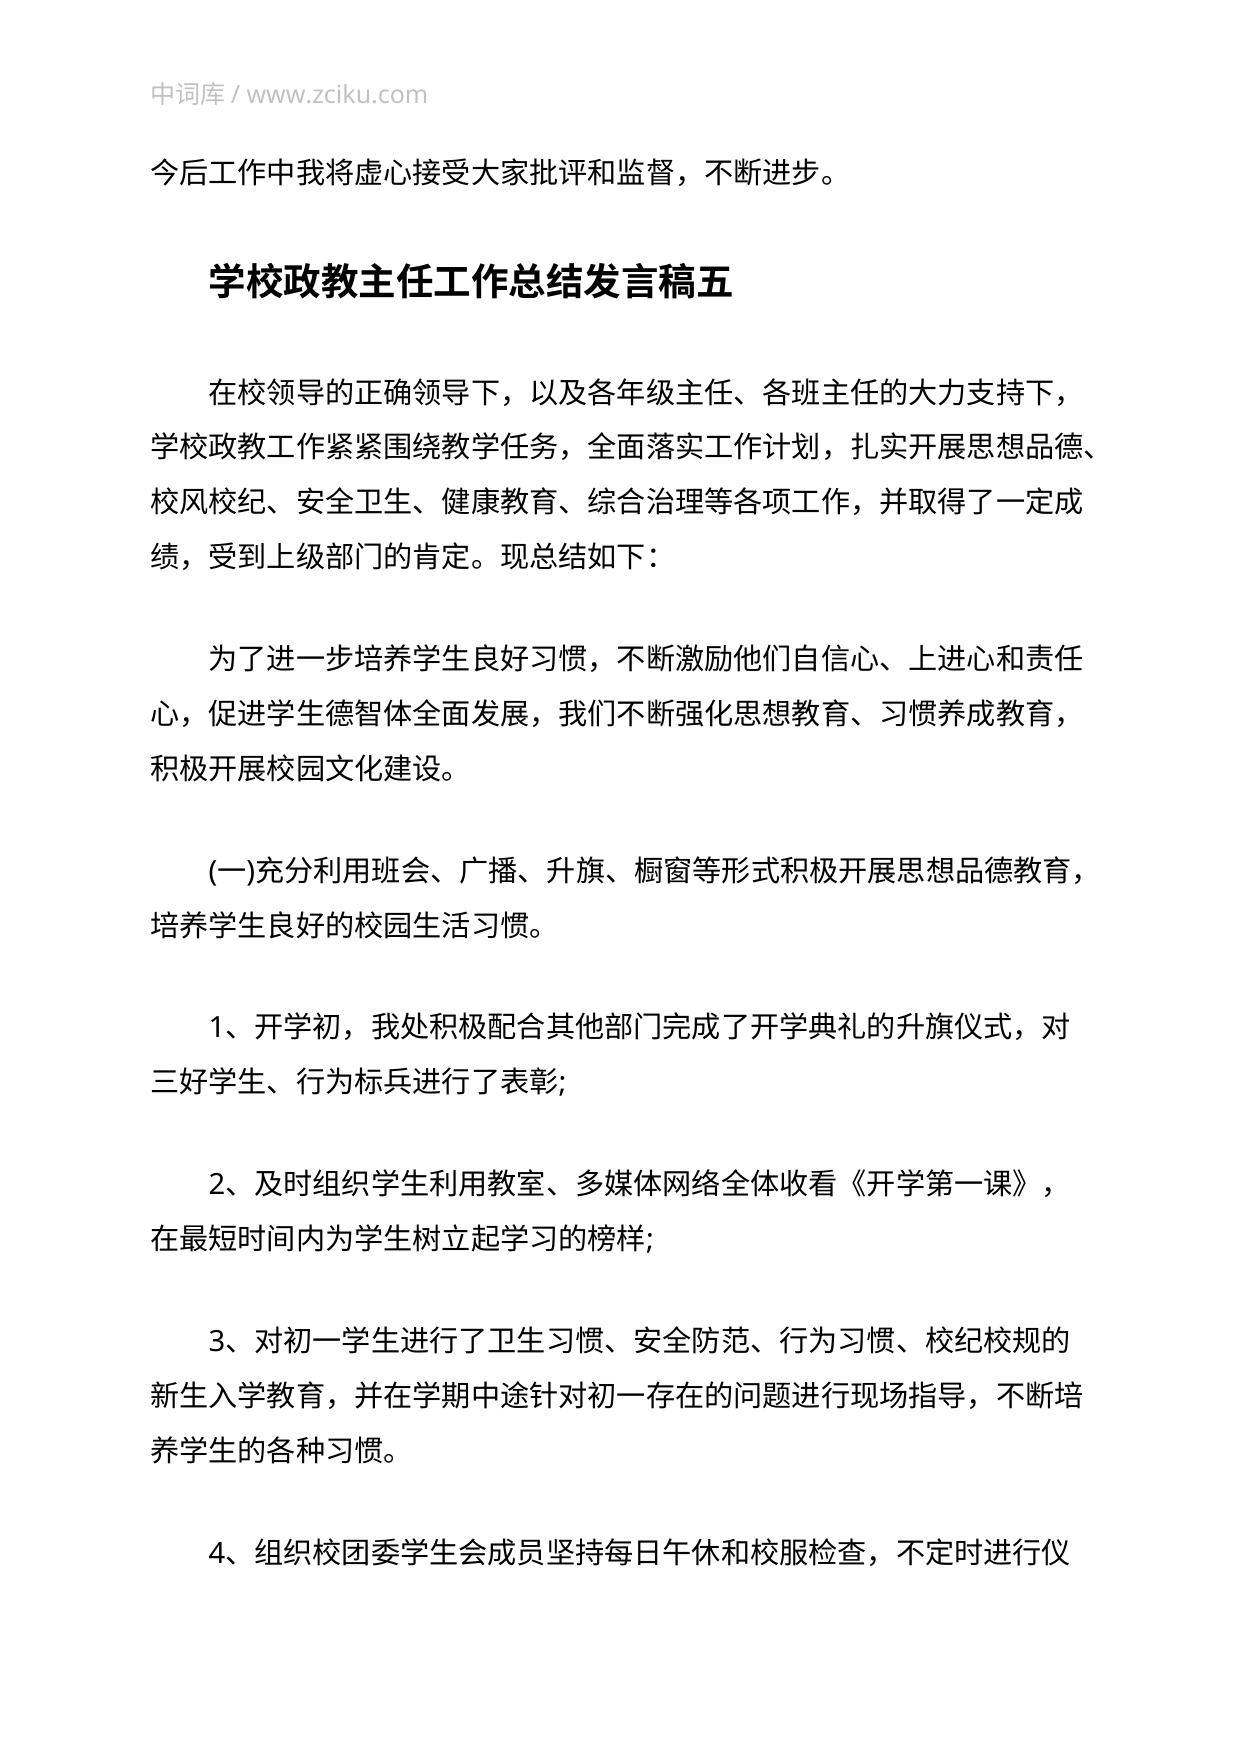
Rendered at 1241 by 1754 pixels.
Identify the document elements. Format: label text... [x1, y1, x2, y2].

text 2、及时组织学生利用教室、多媒体网络全体收看《开学第一课》，在最短时间内为学生树立起学习的榜样; [150, 1161, 1090, 1258]
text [150, 1529, 1090, 1572]
text 3、对初一学生进行了卫生习惯、安全防范、行为习惯、校纪校规的新生入学教育，并在学期中途针对初一存在的问题进行现场指导，不断培养学生的各种习惯。 [150, 1318, 1090, 1470]
text 在校领导的正确领导下，以及各年级主任、各班主任的大力支持下，学校政教工作紧紧围绕教学任务，全面落实工作计划，扎实开展思想品德、校风校纪、安全卫生、健康教育、综合治理等各项工作，并取得了一定成绩，受到上级部门的肯定。现总结如下： [150, 369, 1090, 576]
text (一)充分利用班会、广播、升旗、橱窗等形式积极开展思想品德教育，培养学生良好的校园生活习惯。 [150, 847, 1090, 944]
text 为了进一步培养学生良好习惯，不断激励他们自信心、上进心和责任心，促进学生德智体全面发展，我们不断强化思想教育、习惯养成教育，积极开展校园文化建设。 [150, 636, 1090, 788]
text 学校政教主任工作总结发言稿五 [150, 252, 1090, 306]
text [150, 150, 1090, 192]
text 1、开学初，我处积极配合其他部门完成了开学典礼的升旗仪式，对三好学生、行为标兵进行了表彰; [150, 1004, 1090, 1101]
